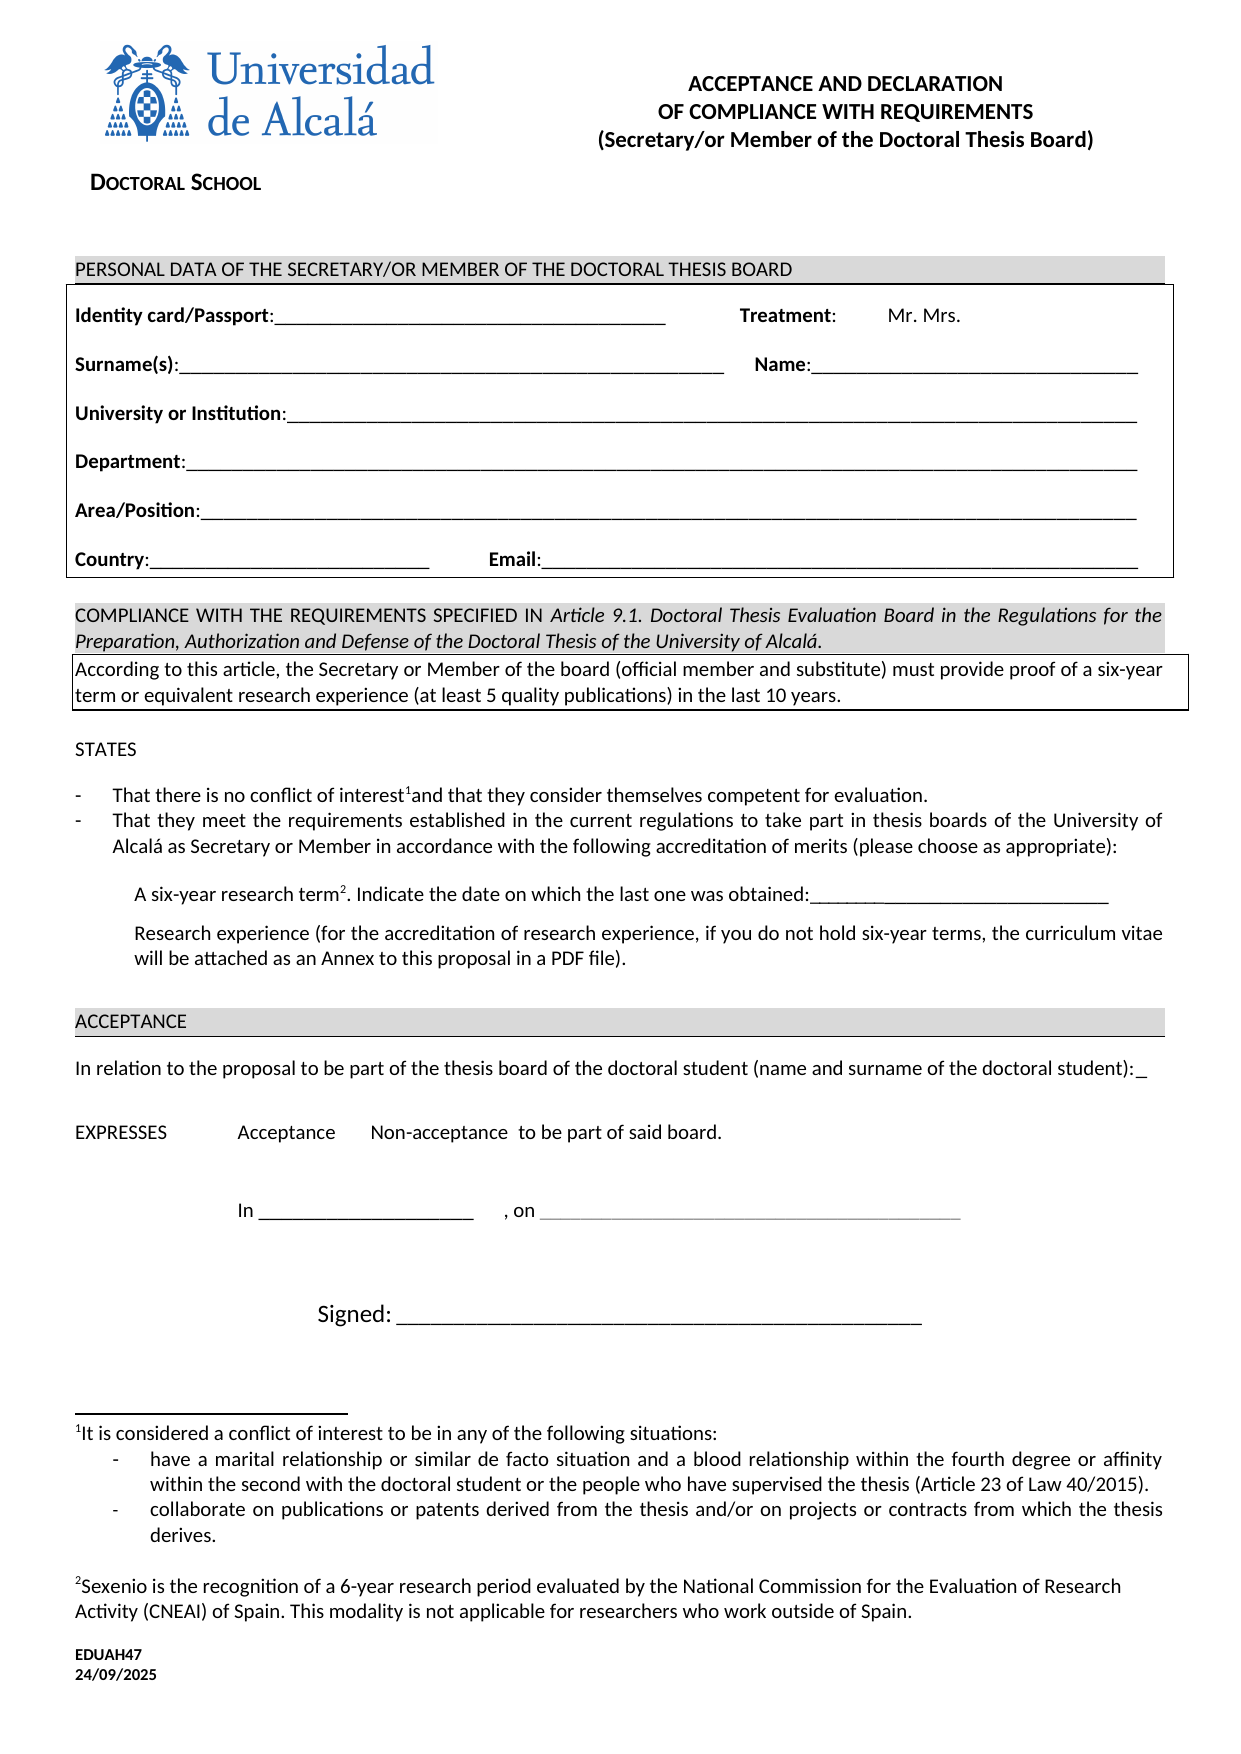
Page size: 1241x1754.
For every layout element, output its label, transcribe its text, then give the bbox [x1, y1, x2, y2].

text Identity card/Passport: Treatment: Mr. Mrs. [75, 300, 1165, 328]
text University or Institution: [67, 395, 1173, 426]
picture [100, 41, 438, 144]
text Signed: [75, 1298, 1165, 1329]
text COMPLIANCE WITH THE REQUIREMENTS SPECIFIED IN Article 9.1. Doctoral Thesis Evaluation Board in the Regulations for the Preparation, Authorization and Defense of the Doctoral Thesis of the University of Alcalá. [75, 603, 1165, 653]
text In relation to the proposal to be part of the thesis board of the doctoral student (name and surname of the doctoral student): [75, 1053, 1165, 1081]
text PERSONAL DATA OF THE SECRETARY/OR MEMBER OF THE DOCTORAL THESIS BOARD [75, 256, 1165, 283]
text Research experience (for the accreditation of research experience, if you do not hold six-year terms, the curriculum vitae will be attached as an Annex to this proposal in a PDF file). [104, 920, 1165, 971]
text According to this article, the Secretary or Member of the board (official member and substitute) must provide proof of a six-year term or equivalent research experience (at least 5 quality publications) in the last 10 years. [73, 655, 1188, 709]
list That there is no conflict of interestand that they consider themselves competent for evaluation. [75, 782, 1165, 808]
list That they meet the requirements established in the current regulations to take part in thesis boards of the University of Alcalá as Secretary or Member in accordance with the following accreditation of merits (please choose as appropriate): [75, 808, 1165, 858]
text ACCEPTANCE [75, 1008, 1165, 1036]
text Area/Position: [67, 492, 1173, 523]
text STATES [75, 711, 1165, 761]
text Department: [67, 443, 1173, 475]
text In , on [75, 1196, 1165, 1223]
text EXPRESSES Acceptance Non-acceptance to be part of said board. [75, 1119, 1165, 1145]
text A six-year research term. Indicate the date on which the last one was obtained: [104, 879, 1165, 907]
text Surname(s): Name: [67, 346, 1173, 377]
text Country: Email: [67, 541, 1173, 577]
